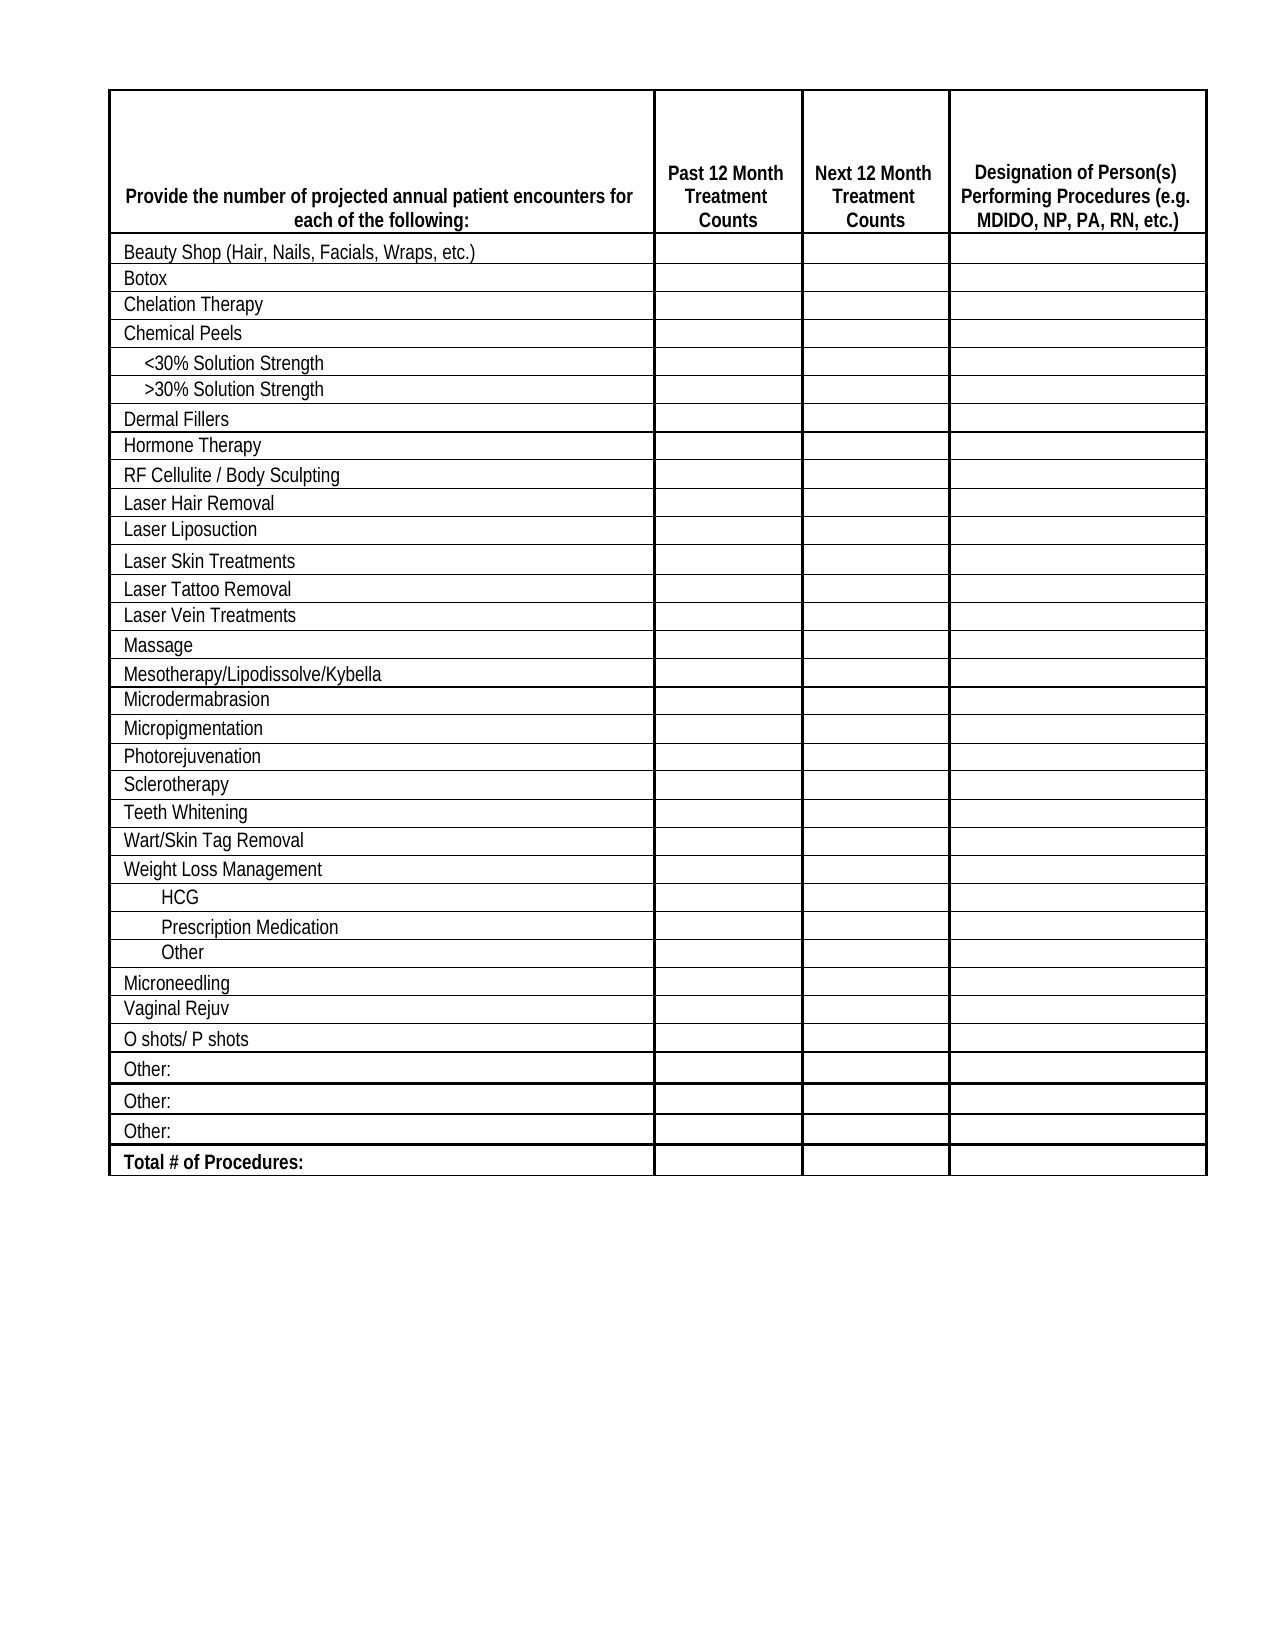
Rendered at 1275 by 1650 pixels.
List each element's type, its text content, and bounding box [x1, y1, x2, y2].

table_cell [656, 800, 801, 827]
table_cell [656, 234, 801, 262]
table_cell Wart/Skin Tag Removal [111, 828, 653, 854]
table_cell [951, 688, 1205, 714]
table_cell [656, 603, 801, 629]
table_cell [951, 1085, 1205, 1112]
table_cell [951, 433, 1205, 459]
table_cell [656, 996, 801, 1023]
table_cell Micropigmentation [111, 715, 653, 742]
table_cell [951, 968, 1205, 995]
table_cell Sclerotherapy [111, 771, 653, 798]
table_cell Photorejuvenation [111, 744, 653, 770]
table_cell [951, 800, 1205, 827]
table_cell [656, 1053, 801, 1082]
table_cell [804, 884, 948, 911]
table_cell Chemical Peels [111, 320, 653, 347]
table_header Next 12 Month Treatment Counts [804, 91, 948, 231]
table_cell [656, 545, 801, 573]
table_cell [951, 856, 1205, 883]
table_cell Other: [111, 1085, 653, 1112]
table_cell [656, 1024, 801, 1051]
table_cell [951, 404, 1205, 431]
table_cell Other: [111, 1053, 653, 1082]
table_cell [804, 489, 948, 516]
table_cell [804, 828, 948, 854]
table_cell Other [111, 940, 653, 967]
table_cell Laser Hair Removal [111, 489, 653, 516]
table_cell [804, 659, 948, 686]
table_cell [804, 433, 948, 459]
table_cell Microdermabrasion [111, 688, 653, 714]
table_cell [804, 234, 948, 262]
table_cell [951, 715, 1205, 742]
table_cell [804, 603, 948, 629]
table_cell RF Cellulite / Body Sculpting [111, 460, 653, 487]
table_cell [951, 940, 1205, 967]
table_cell Total # of Procedures: [111, 1146, 653, 1174]
table_cell [804, 404, 948, 431]
table_cell Teeth Whitening [111, 800, 653, 827]
table_cell Dermal Fillers [111, 404, 653, 431]
table_cell Hormone Therapy [111, 433, 653, 459]
table_cell [656, 1115, 801, 1143]
table_cell [951, 912, 1205, 939]
table_header Past 12 Month Treatment Counts [656, 91, 801, 231]
table_cell [656, 688, 801, 714]
table_cell [951, 575, 1205, 602]
table_cell [656, 771, 801, 798]
table_cell [804, 744, 948, 770]
table_cell <30% Solution Strength [111, 348, 653, 375]
table_cell [951, 996, 1205, 1023]
table_cell [804, 1146, 948, 1174]
table_cell Botox [111, 264, 653, 291]
table_cell [804, 292, 948, 319]
table_cell [656, 348, 801, 375]
table_cell Mesotherapy/Lipodissolve/Kybella [111, 659, 653, 686]
table_cell HCG [111, 884, 653, 911]
table_cell Laser Vein Treatments [111, 603, 653, 629]
table_cell [951, 828, 1205, 854]
table_cell [804, 940, 948, 967]
table_cell [804, 460, 948, 487]
table_cell [656, 292, 801, 319]
table_cell [951, 603, 1205, 629]
table_cell [804, 320, 948, 347]
table_cell [951, 744, 1205, 770]
table_cell [804, 996, 948, 1023]
table_cell [656, 715, 801, 742]
table_cell Microneedling [111, 968, 653, 995]
table_cell [804, 912, 948, 939]
table_cell [656, 884, 801, 911]
table_cell [804, 1115, 948, 1143]
table_cell Other: [111, 1115, 653, 1143]
table_cell [656, 744, 801, 770]
table_cell [951, 1053, 1205, 1082]
table_cell [951, 659, 1205, 686]
table_cell [656, 940, 801, 967]
table_cell [656, 968, 801, 995]
table_cell [804, 631, 948, 658]
table_cell >30% Solution Strength [111, 376, 653, 403]
table_cell [804, 968, 948, 995]
table_cell Chelation Therapy [111, 292, 653, 319]
table_cell [656, 433, 801, 459]
table_cell [804, 771, 948, 798]
table_cell [951, 1024, 1205, 1051]
table_cell [656, 264, 801, 291]
table_cell [656, 575, 801, 602]
table_cell Prescription Medication [111, 912, 653, 939]
table_cell [951, 884, 1205, 911]
table_cell [951, 320, 1205, 347]
table_cell [804, 264, 948, 291]
table_cell [951, 376, 1205, 403]
table_cell [656, 631, 801, 658]
table_cell [804, 1053, 948, 1082]
table_cell [656, 828, 801, 854]
table_cell [951, 264, 1205, 291]
table_cell [656, 404, 801, 431]
table_cell [804, 1085, 948, 1112]
table_cell [656, 856, 801, 883]
table_cell [656, 1146, 801, 1174]
table_cell [804, 376, 948, 403]
table_cell [951, 348, 1205, 375]
table_cell [804, 348, 948, 375]
table_cell [656, 1085, 801, 1112]
table_cell [951, 1146, 1205, 1174]
table_cell [656, 489, 801, 516]
table_cell Vaginal Rejuv [111, 996, 653, 1023]
table_cell [804, 856, 948, 883]
table_cell [656, 376, 801, 403]
table_cell [656, 912, 801, 939]
table_cell Laser Tattoo Removal [111, 575, 653, 602]
table_cell [804, 545, 948, 573]
table_cell Laser Liposuction [111, 517, 653, 543]
table_cell [951, 517, 1205, 543]
table_cell [656, 659, 801, 686]
table_cell [951, 545, 1205, 573]
table_cell [804, 688, 948, 714]
table_cell Laser Skin Treatments [111, 545, 653, 573]
table_cell O shots/ P shots [111, 1024, 653, 1051]
table_cell [951, 631, 1205, 658]
table_cell [804, 575, 948, 602]
table_cell [951, 771, 1205, 798]
table_header Provide the number of projected annual patient encounters for each of the following: [111, 91, 653, 231]
table_cell [951, 460, 1205, 487]
table_cell [804, 715, 948, 742]
table_cell [804, 517, 948, 543]
table_cell [804, 800, 948, 827]
table_cell [951, 292, 1205, 319]
table_cell [804, 1024, 948, 1051]
table_cell [951, 234, 1205, 262]
table_cell Beauty Shop (Hair, Nails, Facials, Wraps, etc.) [111, 234, 653, 262]
table_cell Massage [111, 631, 653, 658]
table_cell Weight Loss Management [111, 856, 653, 883]
table_cell [656, 320, 801, 347]
table_cell [656, 517, 801, 543]
table_cell [951, 489, 1205, 516]
table_cell [951, 1115, 1205, 1143]
table_cell [656, 460, 801, 487]
table_header Designation of Person(s) Performing Procedures (e.g. MDIDO, NP, PA, RN, etc.) [951, 91, 1205, 231]
